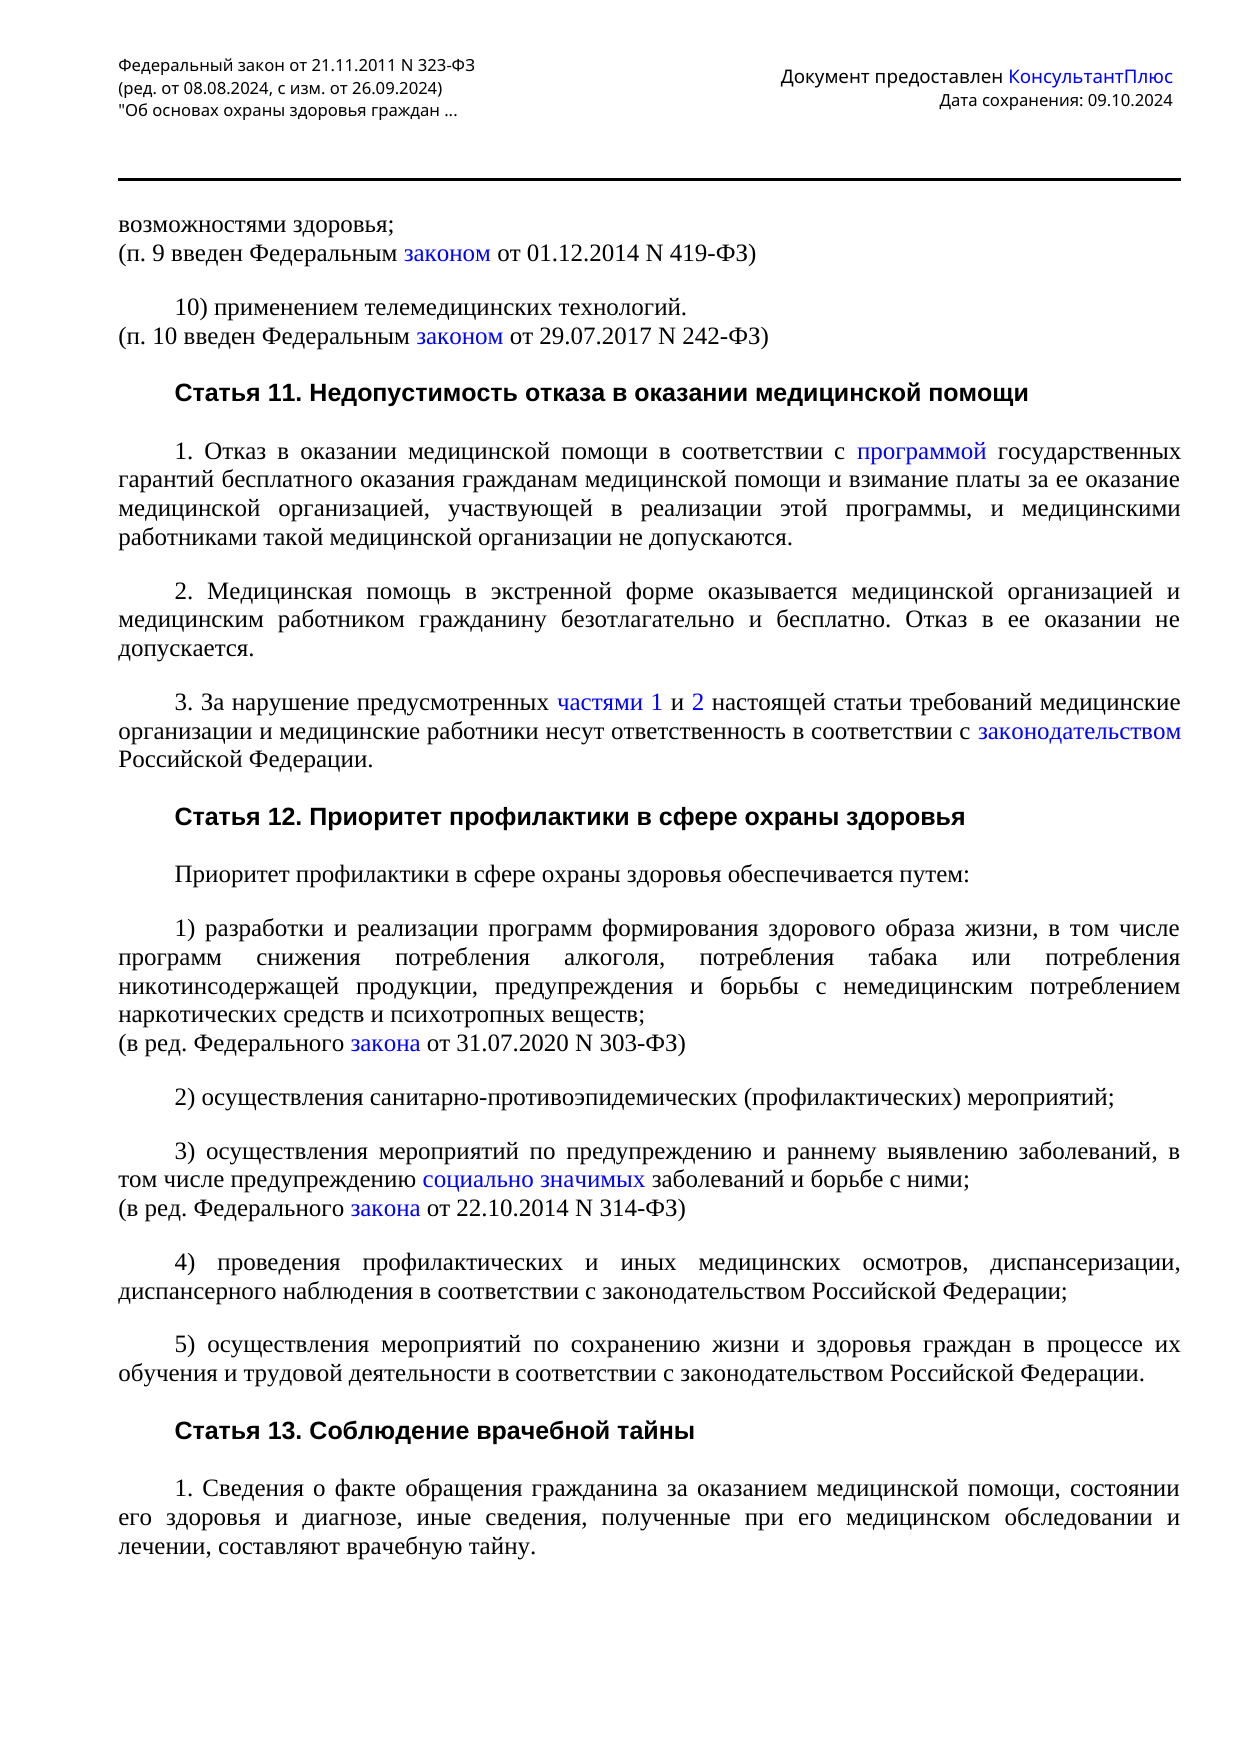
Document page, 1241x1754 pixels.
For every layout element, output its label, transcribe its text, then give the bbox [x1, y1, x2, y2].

text (п. 10 введен Федеральным законом от 29.07.2017 N 242-ФЗ) [118, 321, 1181, 349]
text (п. 9 введен Федеральным законом от 01.12.2014 N 419-ФЗ) [118, 238, 1181, 267]
text 5) осуществления мероприятий по сохранению жизни и здоровья граждан в процессе их обучения и трудовой деятельности в соответствии с законодательством Российской Федерации. [118, 1329, 1181, 1387]
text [118, 209, 1181, 238]
text 2. Медицинская помощь в экстренной форме оказывается медицинской организацией и медицинским работником гражданину безотлагательно и бесплатно. Отказ в ее оказании не допускается. [118, 576, 1181, 662]
title Статья 11. Недопустимость отказа в оказании медицинской помощи [118, 378, 1181, 407]
title Статья 13. Соблюдение врачебной тайны [118, 1416, 1181, 1444]
text 1. Сведения о факте обращения гражданина за оказанием медицинской помощи, состоянии его здоровья и диагнозе, иные сведения, полученные при его медицинском обследовании и лечении, составляют врачебную тайну. [118, 1473, 1181, 1559]
text 1) разработки и реализации программ формирования здорового образа жизни, в том числе программ снижения потребления алкоголя, потребления табака или потребления никотинсодержащей продукции, предупреждения и борьбы с немедицинским потреблением наркотических средств и психотропных веществ; [118, 913, 1181, 1028]
text 10) применением телемедицинских технологий. [118, 292, 1181, 321]
text 2) осуществления санитарно-противоэпидемических (профилактических) мероприятий; [118, 1082, 1181, 1111]
text 3) осуществления мероприятий по предупреждению и раннему выявлению заболеваний, в том числе предупреждению социально значимых заболеваний и борьбе с ними; [118, 1136, 1181, 1193]
title Статья 12. Приоритет профилактики в сфере охраны здоровья [118, 802, 1181, 831]
text Приоритет профилактики в сфере охраны здоровья обеспечивается путем: [118, 859, 1181, 888]
text (в ред. Федерального закона от 22.10.2014 N 314-ФЗ) [118, 1193, 1181, 1222]
text 3. За нарушение предусмотренных частями 1 и 2 настоящей статьи требований медицинские организации и медицинские работники несут ответственность в соответствии с законодательством Российской Федерации. [118, 687, 1181, 773]
text 1. Отказ в оказании медицинской помощи в соответствии с программой государственных гарантий бесплатного оказания гражданам медицинской помощи и взимание платы за ее оказание медицинской организацией, участвующей в реализации этой программы, и медицинскими работниками такой медицинской организации не допускаются. [118, 436, 1181, 551]
text 4) проведения профилактических и иных медицинских осмотров, диспансеризации, диспансерного наблюдения в соответствии с законодательством Российской Федерации; [118, 1247, 1181, 1304]
text (в ред. Федерального закона от 31.07.2020 N 303-ФЗ) [118, 1028, 1181, 1057]
